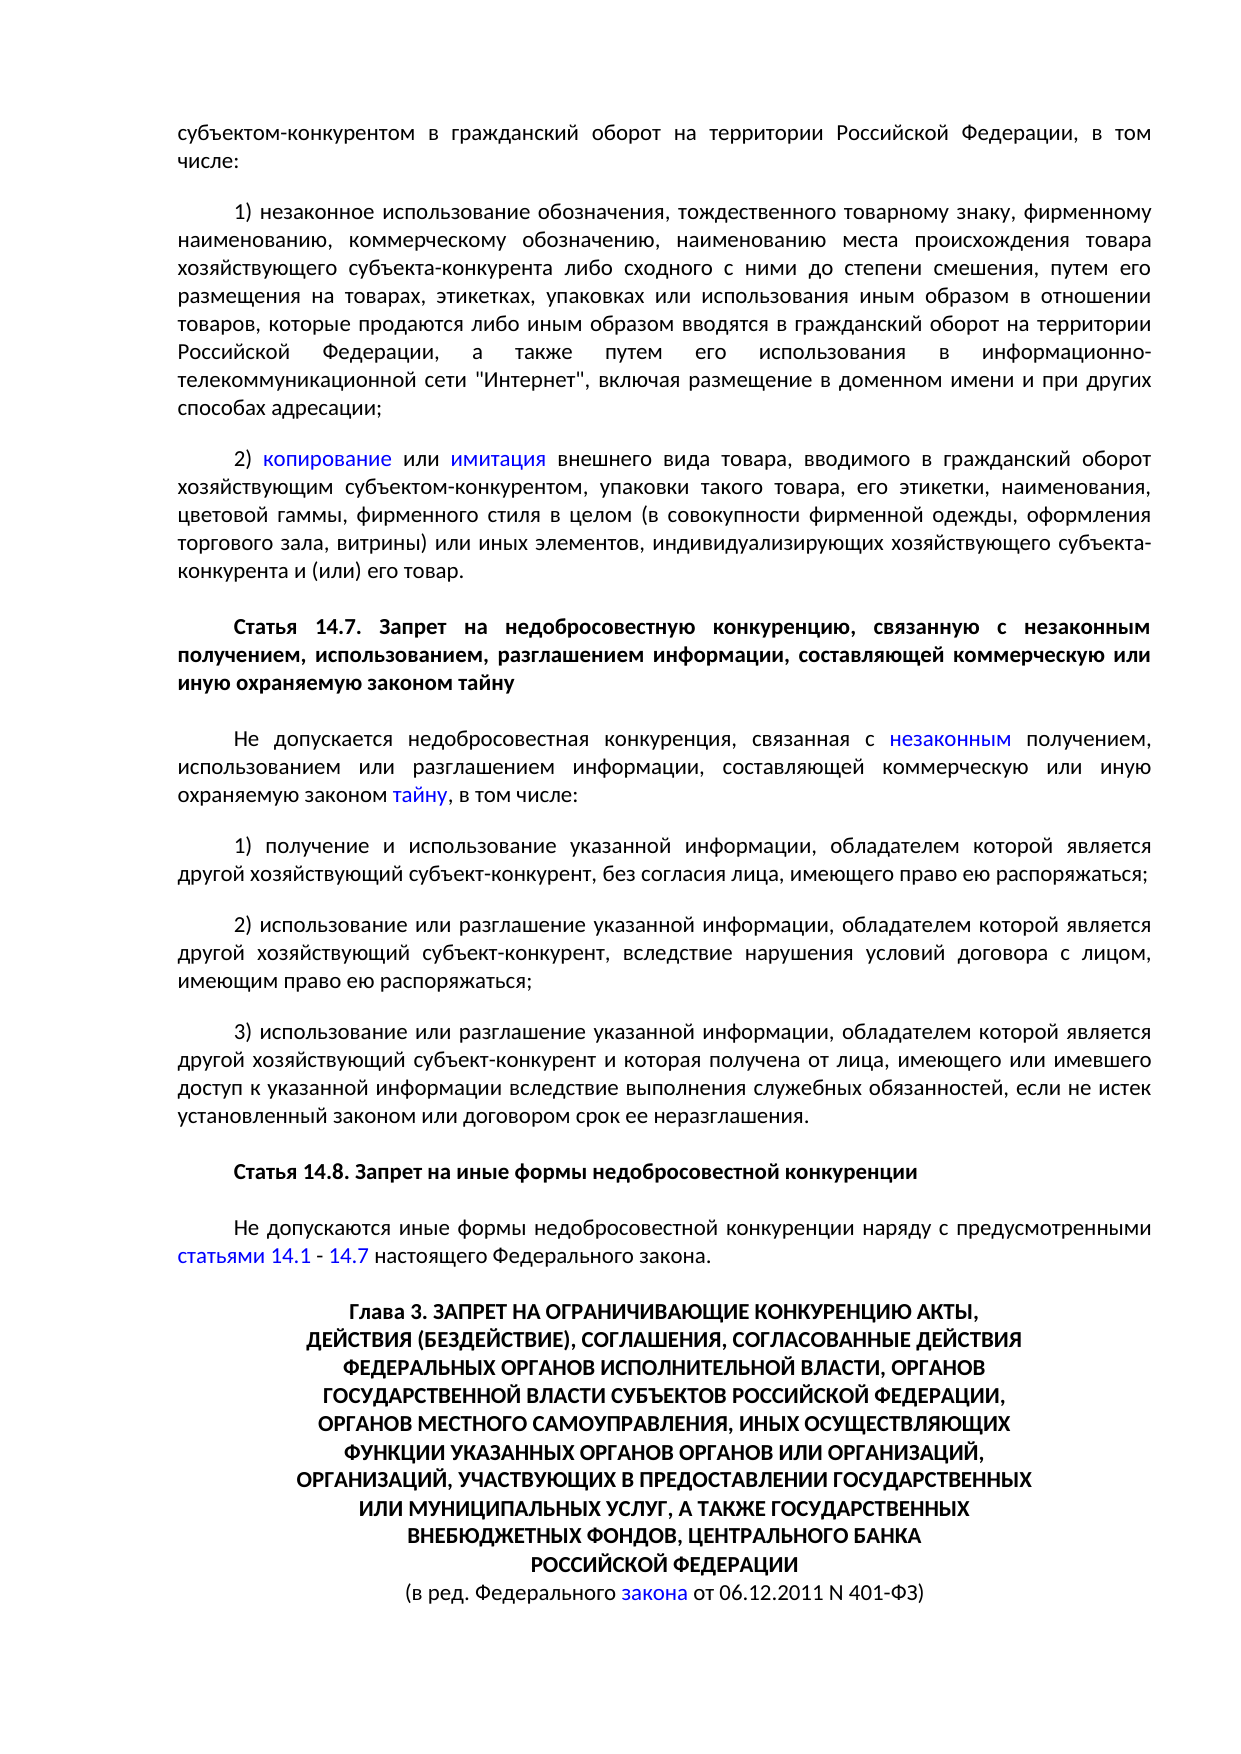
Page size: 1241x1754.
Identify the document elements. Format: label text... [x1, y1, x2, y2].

title ФЕДЕРАЛЬНЫХ ОРГАНОВ ИСПОЛНИТЕЛЬНОЙ ВЛАСТИ, ОРГАНОВ [177, 1353, 1152, 1382]
title ГОСУДАРСТВЕННОЙ ВЛАСТИ СУБЪЕКТОВ РОССИЙСКОЙ ФЕДЕРАЦИИ, [177, 1382, 1152, 1409]
title Глава 3. ЗАПРЕТ НА ОГРАНИЧИВАЮЩИЕ КОНКУРЕНЦИЮ АКТЫ, [177, 1297, 1152, 1326]
title ОРГАНИЗАЦИЙ, УЧАСТВУЮЩИХ В ПРЕДОСТАВЛЕНИИ ГОСУДАРСТВЕННЫХ [177, 1466, 1152, 1494]
text (в ред. Федерального закона от 06.12.2011 N 401-ФЗ) [177, 1578, 1152, 1606]
title Статья 14.7. Запрет на недобросовестную конкуренцию, связанную с незаконным получением, использованием, разглашением информации, составляющей коммерческую или иную охраняемую законом тайну [177, 612, 1152, 696]
title Статья 14.8. Запрет на иные формы недобросовестной конкуренции [177, 1157, 1152, 1185]
text 2) использование или разглашение указанной информации, обладателем которой является другой хозяйствующий субъект-конкурент, вследствие нарушения условий договора с лицом, имеющим право ею распоряжаться; [177, 910, 1152, 994]
title РОССИЙСКОЙ ФЕДЕРАЦИИ [177, 1550, 1152, 1578]
text 1) получение и использование указанной информации, обладателем которой является другой хозяйствующий субъект-конкурент, без согласия лица, имеющего право ею распоряжаться; [177, 831, 1152, 887]
text Не допускаются иные формы недобросовестной конкуренции наряду с предусмотренными статьями 14.1 - 14.7 настоящего Федерального закона. [177, 1213, 1152, 1269]
text Не допускается недобросовестная конкуренция, связанная с незаконным получением, использованием или разглашением информации, составляющей коммерческую или иную охраняемую законом тайну, в том числе: [177, 724, 1152, 808]
title ВНЕБЮДЖЕТНЫХ ФОНДОВ, ЦЕНТРАЛЬНОГО БАНКА [177, 1522, 1152, 1550]
title ИЛИ МУНИЦИПАЛЬНЫХ УСЛУГ, А ТАКЖЕ ГОСУДАРСТВЕННЫХ [177, 1494, 1152, 1522]
text 2) копирование или имитация внешнего вида товара, вводимого в гражданский оборот хозяйствующим субъектом-конкурентом, упаковки такого товара, его этикетки, наименования, цветовой гаммы, фирменного стиля в целом (в совокупности фирменной одежды, оформления торгового зала, витрины) или иных элементов, индивидуализирующих хозяйствующего субъекта-конкурента и (или) его товар. [177, 444, 1152, 584]
text 1) незаконное использование обозначения, тождественного товарному знаку, фирменному наименованию, коммерческому обозначению, наименованию места происхождения товара хозяйствующего субъекта-конкурента либо сходного с ними до степени смешения, путем его размещения на товарах, этикетках, упаковках или использования иным образом в отношении товаров, которые продаются либо иным образом вводятся в гражданский оборот на территории Российской Федерации, а также путем его использования в информационно-телекоммуникационной сети "Интернет", включая размещение в доменном имени и при других способах адресации; [177, 197, 1152, 421]
text 3) использование или разглашение указанной информации, обладателем которой является другой хозяйствующий субъект-конкурент и которая получена от лица, имеющего или имевшего доступ к указанной информации вследствие выполнения служебных обязанностей, если не истек установленный законом или договором срок ее неразглашения. [177, 1017, 1152, 1129]
title ОРГАНОВ МЕСТНОГО САМОУПРАВЛЕНИЯ, ИНЫХ ОСУЩЕСТВЛЯЮЩИХ [177, 1409, 1152, 1438]
title ФУНКЦИИ УКАЗАННЫХ ОРГАНОВ ОРГАНОВ ИЛИ ОРГАНИЗАЦИЙ, [177, 1438, 1152, 1466]
title ДЕЙСТВИЯ (БЕЗДЕЙСТВИЕ), СОГЛАШЕНИЯ, СОГЛАСОВАННЫЕ ДЕЙСТВИЯ [177, 1326, 1152, 1353]
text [177, 118, 1152, 174]
